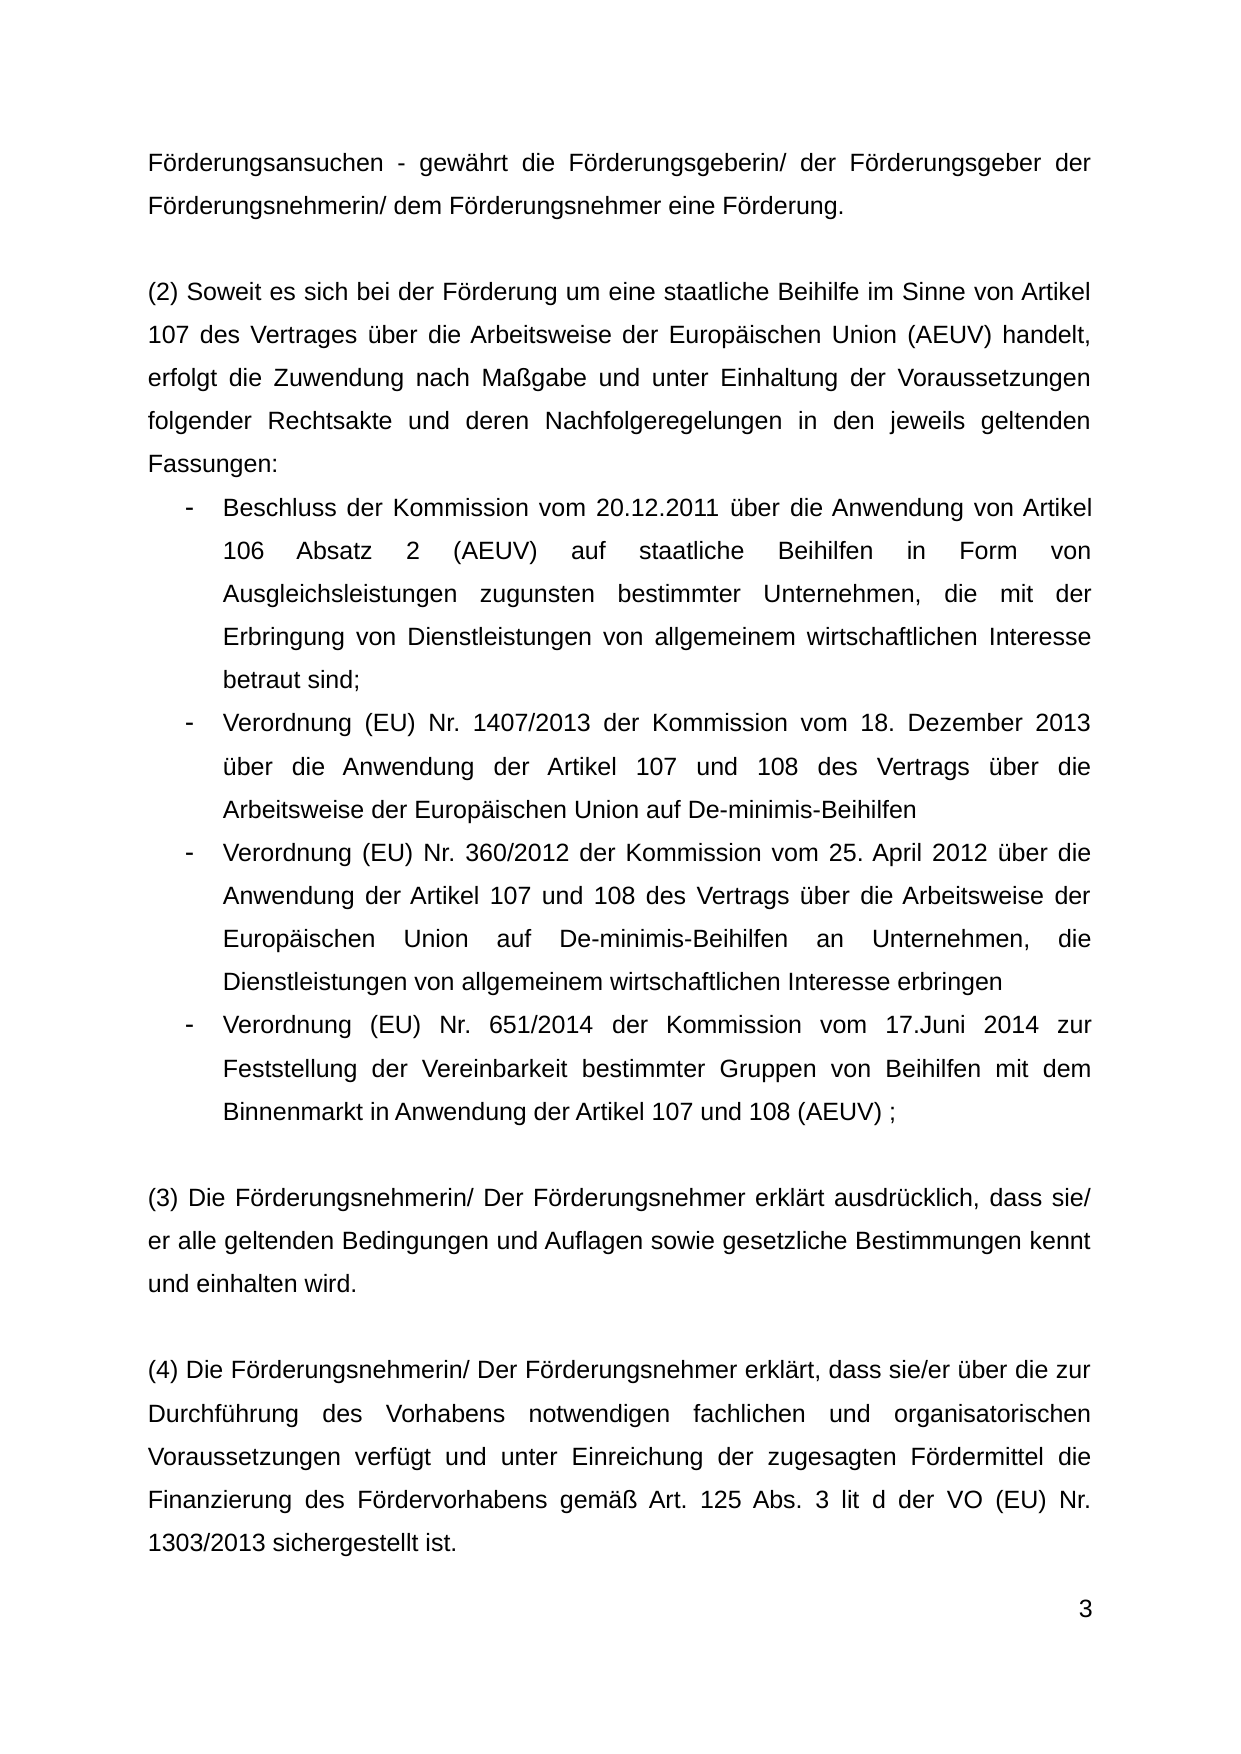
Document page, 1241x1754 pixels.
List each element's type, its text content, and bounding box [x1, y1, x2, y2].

text (3) Die Förderungsnehmerin/ Der Förderungsnehmer erklärt ausdrücklich, dass sie/ er alle geltenden Bedingungen und Auflagen sowie gesetzliche Bestimmungen kennt und einhalten wird. [148, 1183, 1093, 1298]
text (4) Die Förderungsnehmerin/ Der Förderungsnehmer erklärt, dass sie/er über die zur Durchführung des Vorhabens notwendigen fachlichen und organisatorischen Voraussetzungen verfügt und unter Einreichung der zugesagten Fördermittel die Finanzierung des Fördervorhabens gemäß Art. 125 Abs. 3 lit d der VO (EU) Nr. 1303/2013 sichergestellt ist. [148, 1356, 1093, 1557]
list Verordnung (EU) Nr. 1407/2013 der Kommission vom 18. Dezember 2013 über die Anwendung der Artikel 107 und 108 des Vertrags über die Arbeitsweise der Europäischen Union auf De-minimis-Beihilfen [185, 708, 1093, 823]
list Verordnung (EU) Nr. 651/2014 der Kommission vom 17.Juni 2014 zur Feststellung der Vereinbarkeit bestimmter Gruppen von Beihilfen mit dem Binnenmarkt in Anwendung der Artikel 107 und 108 (AEUV) ; [185, 1010, 1093, 1126]
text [148, 148, 1093, 219]
list Verordnung (EU) Nr. 360/2012 der Kommission vom 25. April 2012 über die Anwendung der Artikel 107 und 108 des Vertrags über die Arbeitsweise der Europäischen Union auf De-minimis-Beihilfen an Unternehmen, die Dienstleistungen von allgemeinem wirtschaftlichen Interesse erbringen [185, 838, 1093, 996]
text (2) Soweit es sich bei der Förderung um eine staatliche Beihilfe im Sinne von Artikel 107 des Vertrages über die Arbeitsweise der Europäischen Union (AEUV) handelt, erfolgt die Zuwendung nach Maßgabe und unter Einhaltung der Voraussetzungen folgender Rechtsakte und deren Nachfolgeregelungen in den jeweils geltenden Fassungen: [148, 277, 1093, 478]
list Beschluss der Kommission vom 20.12.2011 über die Anwendung von Artikel 106 Absatz 2 (AEUV) auf staatliche Beihilfen in Form von Ausgleichsleistungen zugunsten bestimmter Unternehmen, die mit der Erbringung von Dienstleistungen von allgemeinem wirtschaftlichen Interesse betraut sind; [185, 493, 1093, 694]
